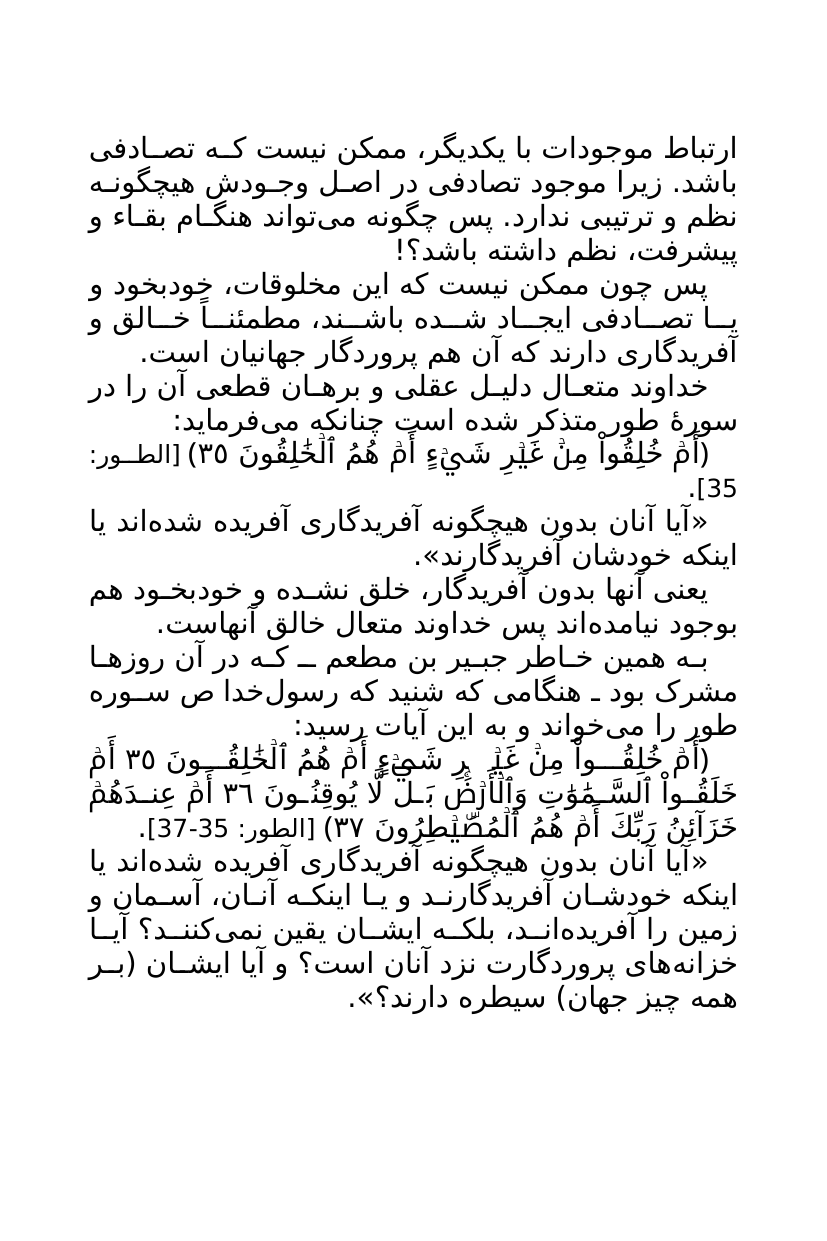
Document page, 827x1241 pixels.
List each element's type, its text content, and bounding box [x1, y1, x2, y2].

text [89, 131, 738, 267]
text «آیا آنان بدون هیچگونه آفریدگاری آفریده شده‌اند یا اینکه خودشان آفریدگارند و یا اینکه آنان، آسمان و زمین را آفریده‌اند، بلکه ایشان یقین نمی‌کنند؟ آیا خزانه‌های پروردگارت نزد آنان است؟ و آیا ایشان (بر همه چیز جهان) سیطره دارند؟». [89, 844, 738, 1014]
text خداوند متعال دلیل عقلی و برهان قطعی آن را در سورۀ طور متذکر شده است چنانکه می‌فرماید: [89, 369, 738, 437]
text به همین خاطر جبیر بن مطعم ـ که در آن روزها مشرک بود ـ هنگامی که شنید که رسول‌خدا ص سوره طور را می‌خواند و به این آیات رسید: [89, 641, 738, 742]
text یعنی آنها بدون آفریدگار، خلق نشده و خودبخود هم بوجود نیامده‌اند پس خداوند متعال خالق آنهاست. [89, 573, 738, 641]
text «آیا آنان بدون هیچگونه آفریدگاری آفریده شده‌اند یا اینکه خودشان آفریدگارند». [89, 505, 738, 573]
text ﴿أَمۡ خُلِقُواْ مِنۡ غَيۡرِ شَيۡءٍ أَمۡ هُمُ ٱلۡخَٰلِقُونَ ٣٥﴾ [الطور: 35]. [89, 437, 738, 505]
text ﴿أَمۡ خُلِقُواْ مِنۡ غَيۡرِ شَيۡءٍ أَمۡ هُمُ ٱلۡخَٰلِقُونَ ٣٥ أَمۡ خَلَقُواْ ٱلسَّمَٰوَٰتِ وَٱلۡأَرۡضَۚ بَل لَّا يُوقِنُونَ ٣٦ أَمۡ عِندَهُمۡ خَزَآئِنُ رَبِّكَ أَمۡ هُمُ ٱلۡمُصَۜيۡطِرُونَ ٣٧﴾ [الطور: 35-37]. [89, 742, 738, 844]
text پس چون ممکن نیست که این مخلوقات، خودبخود و یا تصادفی ایجاد شده باشند، مطمئناً خالق و آفریدگاری دارند که آن هم پروردگار جهانیان است. [89, 267, 738, 369]
